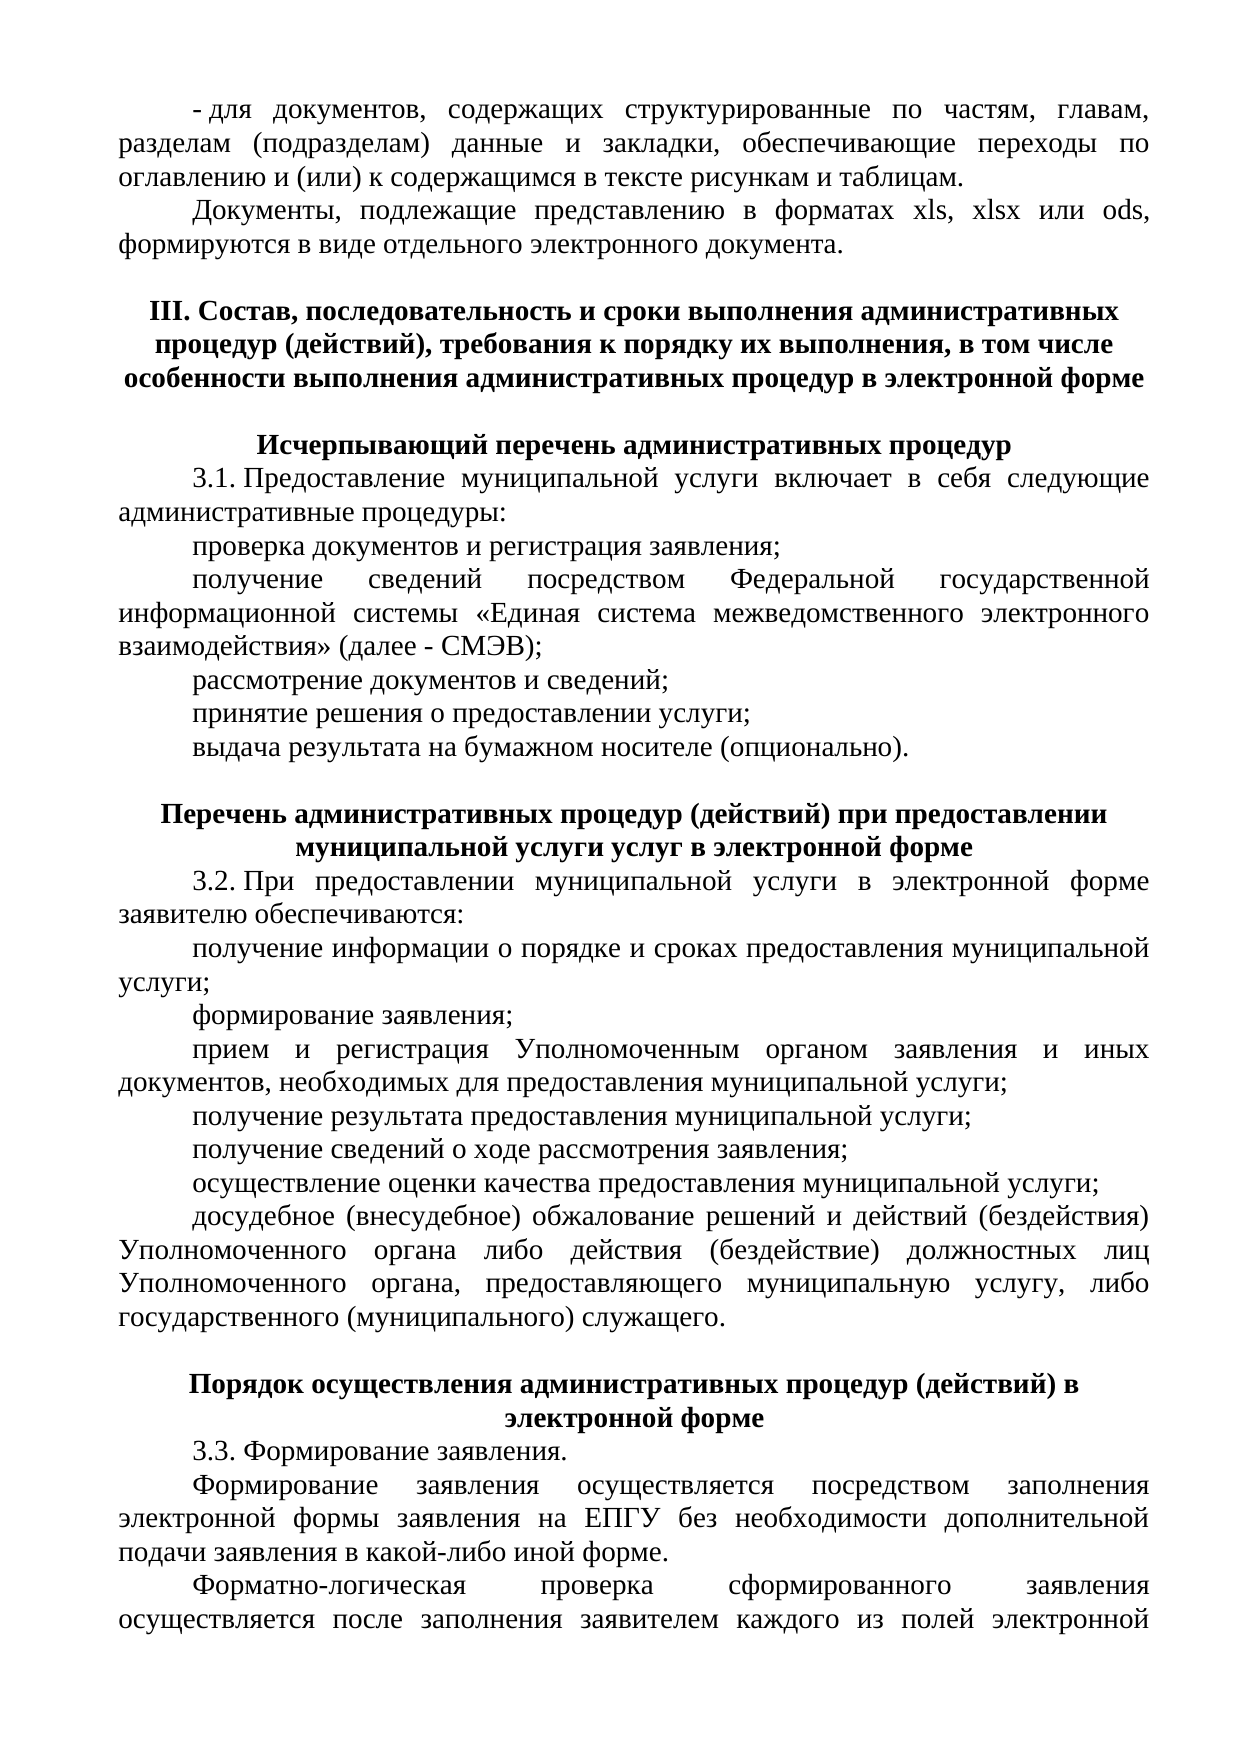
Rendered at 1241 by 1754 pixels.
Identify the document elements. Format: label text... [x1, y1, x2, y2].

text выдача результата на бумажном носителе (опционально). [118, 729, 1150, 762]
text III. Состав, последовательность и сроки выполнения административных процедур (действий), требования к порядку их выполнения, в том числе особенности выполнения административных процедур в электронной форме [118, 293, 1150, 393]
text Порядок осуществления административных процедур (действий) в электронной форме [118, 1366, 1150, 1433]
text формирование заявления; [118, 997, 1150, 1031]
text получение информации о порядке и сроках предоставления муниципальной услуги; [118, 930, 1150, 997]
text 3.3. Формирование заявления. [118, 1433, 1150, 1467]
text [118, 1567, 1150, 1634]
text 3.2. При предоставлении муниципальной услуги в электронной форме заявителю обеспечиваются: [118, 863, 1150, 930]
text получение результата предоставления муниципальной услуги; [118, 1098, 1150, 1131]
text Перечень административных процедур (действий) при предоставлении муниципальной услуги услуг в электронной форме [118, 796, 1150, 863]
text проверка документов и регистрация заявления; [118, 528, 1150, 561]
text Документы, подлежащие представлению в форматах xls, xlsx или ods, формируются в виде отдельного электронного документа. [118, 192, 1150, 259]
text досудебное (внесудебное) обжалование решений и действий (бездействия) Уполномоченного органа либо действия (бездействие) должностных лиц Уполномоченного органа, предоставляющего муниципальную услугу, либо государственного (муниципального) служащего. [118, 1198, 1150, 1333]
text получение сведений о ходе рассмотрения заявления; [118, 1131, 1150, 1165]
text 3.1. Предоставление муниципальной услуги включает в себя следующие административные процедуры: [118, 461, 1150, 528]
text прием и регистрация Уполномоченным органом заявления и иных документов, необходимых для предоставления муниципальной услуги; [118, 1031, 1150, 1098]
text получение сведений посредством Федеральной государственной информационной системы «Единая система межведомственного электронного взаимодействия» (далее - СМЭВ); [118, 561, 1150, 662]
text принятие решения о предоставлении услуги; [118, 695, 1150, 729]
text Исчерпывающий перечень административных процедур [118, 427, 1150, 461]
text осуществление оценки качества предоставления муниципальной услуги; [118, 1165, 1150, 1198]
text Формирование заявления осуществляется посредством заполнения электронной формы заявления на ЕПГУ без необходимости дополнительной подачи заявления в какой-либо иной форме. [118, 1467, 1150, 1567]
text рассмотрение документов и сведений; [118, 662, 1150, 695]
text - для документов, содержащих структурированные по частям, главам, разделам (подразделам) данные и закладки, обеспечивающие переходы по оглавлению и (или) к содержащимся в тексте рисункам и таблицам. [118, 92, 1150, 192]
